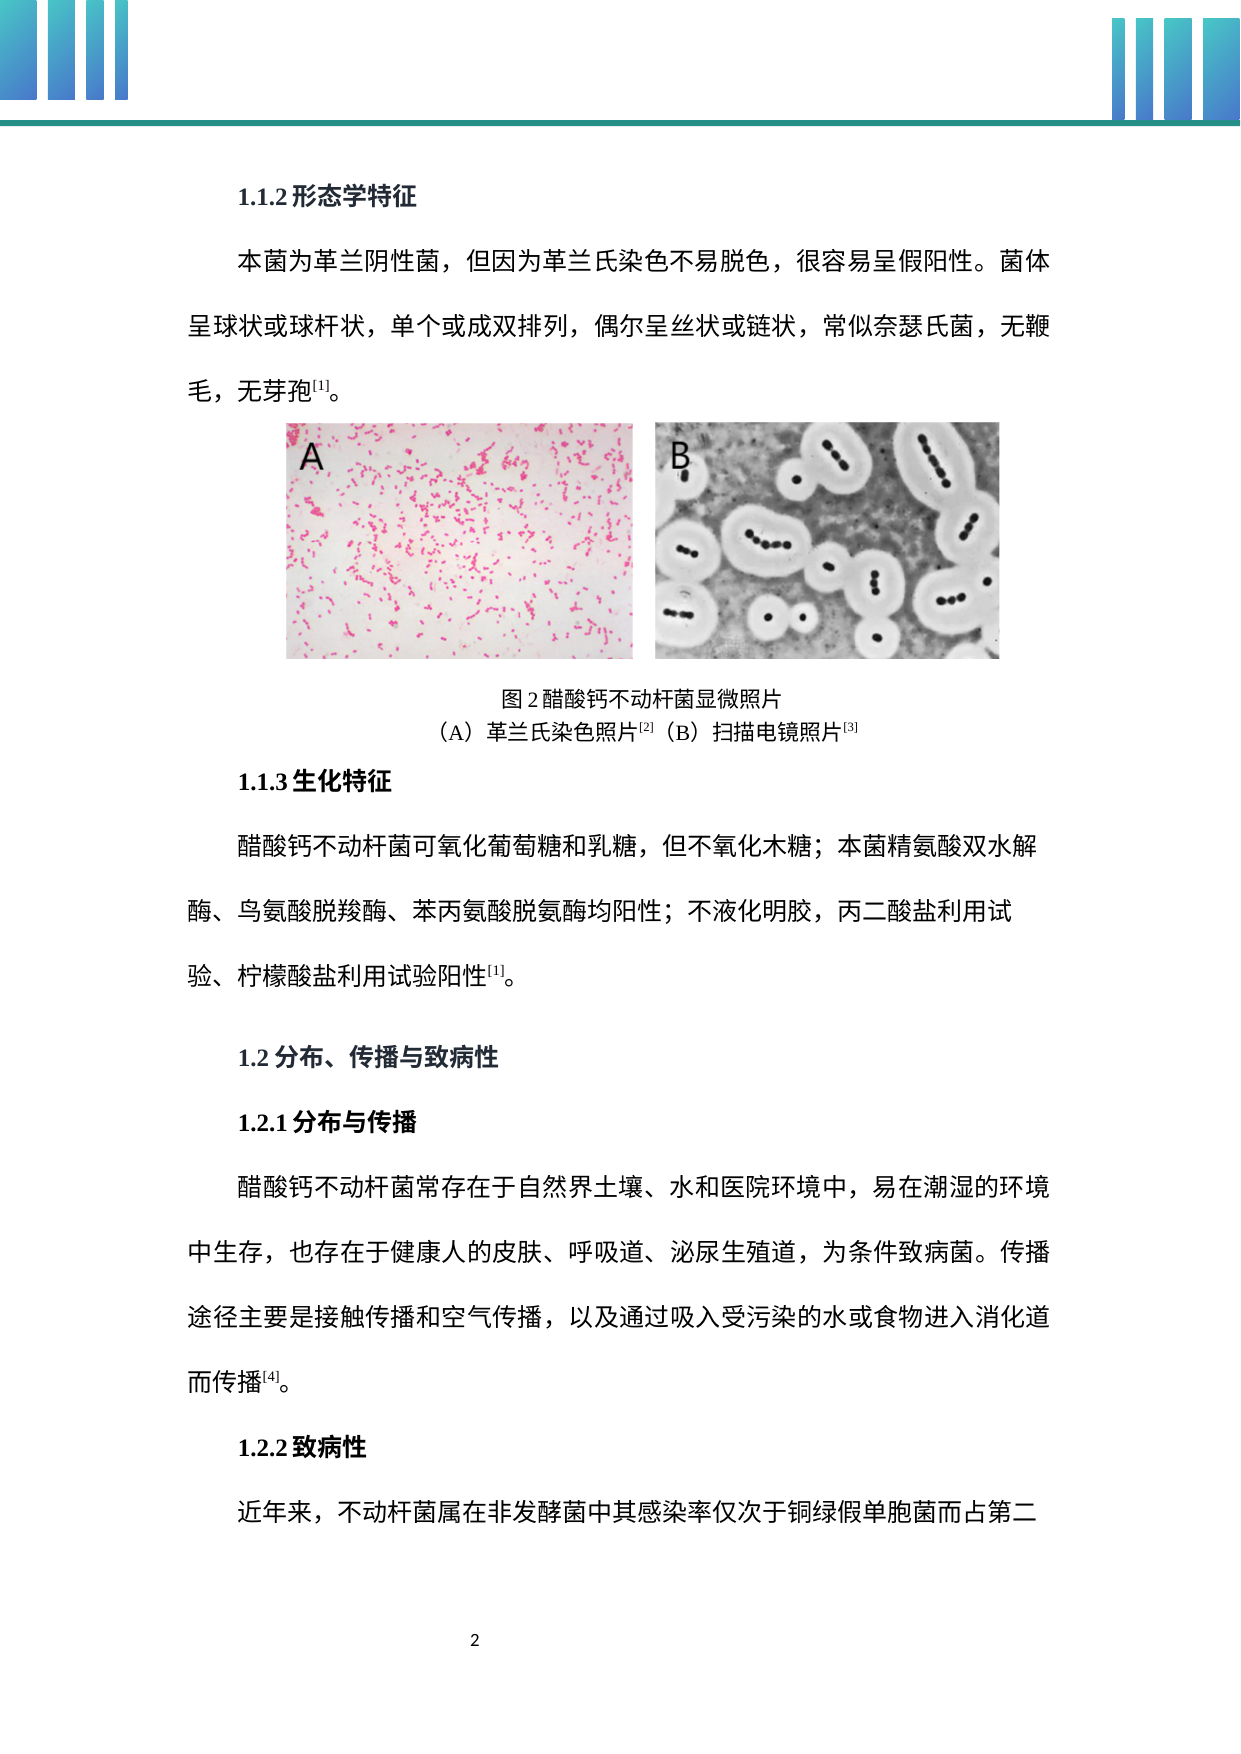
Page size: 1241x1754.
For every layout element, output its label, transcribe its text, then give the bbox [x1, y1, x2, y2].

picture [286, 423, 633, 659]
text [187, 1478, 1053, 1543]
text 1.1.3生化特征 [187, 747, 1053, 812]
text 本菌为革兰阴性菌，但因为革兰氏染色不易脱色，很容易呈假阳性。菌体呈球状或球杆状，单个或成双排列，偶尔呈丝状或链状，常似奈瑟氏菌，无鞭毛，无芽孢[1]。 [187, 227, 1053, 422]
text 1.2分布、传播与致病性 [187, 1023, 1053, 1088]
text 1.2.1分布与传播 [187, 1088, 1053, 1153]
text 图2醋酸钙不动杆菌显微照片 [187, 682, 1053, 714]
picture [655, 422, 1000, 659]
text 1.1.2形态学特征 [187, 162, 1053, 227]
text 1.2.2致病性 [187, 1413, 1053, 1478]
text 醋酸钙不动杆菌常存在于自然界土壤、水和医院环境中，易在潮湿的环境中生存，也存在于健康人的皮肤、呼吸道、泌尿生殖道，为条件致病菌。传播途径主要是接触传播和空气传播，以及通过吸入受污染的水或食物进入消化道而传播[4]。 [187, 1153, 1053, 1413]
text （A）革兰氏染色照片[2]（B）扫描电镜照片[3] [187, 714, 1053, 747]
text 醋酸钙不动杆菌可氧化葡萄糖和乳糖，但不氧化木糖；本菌精氨酸双水解酶、鸟氨酸脱羧酶、苯丙氨酸脱氨酶均阳性；不液化明胶，丙二酸盐利用试验、柠檬酸盐利用试验阳性[1]。 [187, 812, 1053, 1007]
